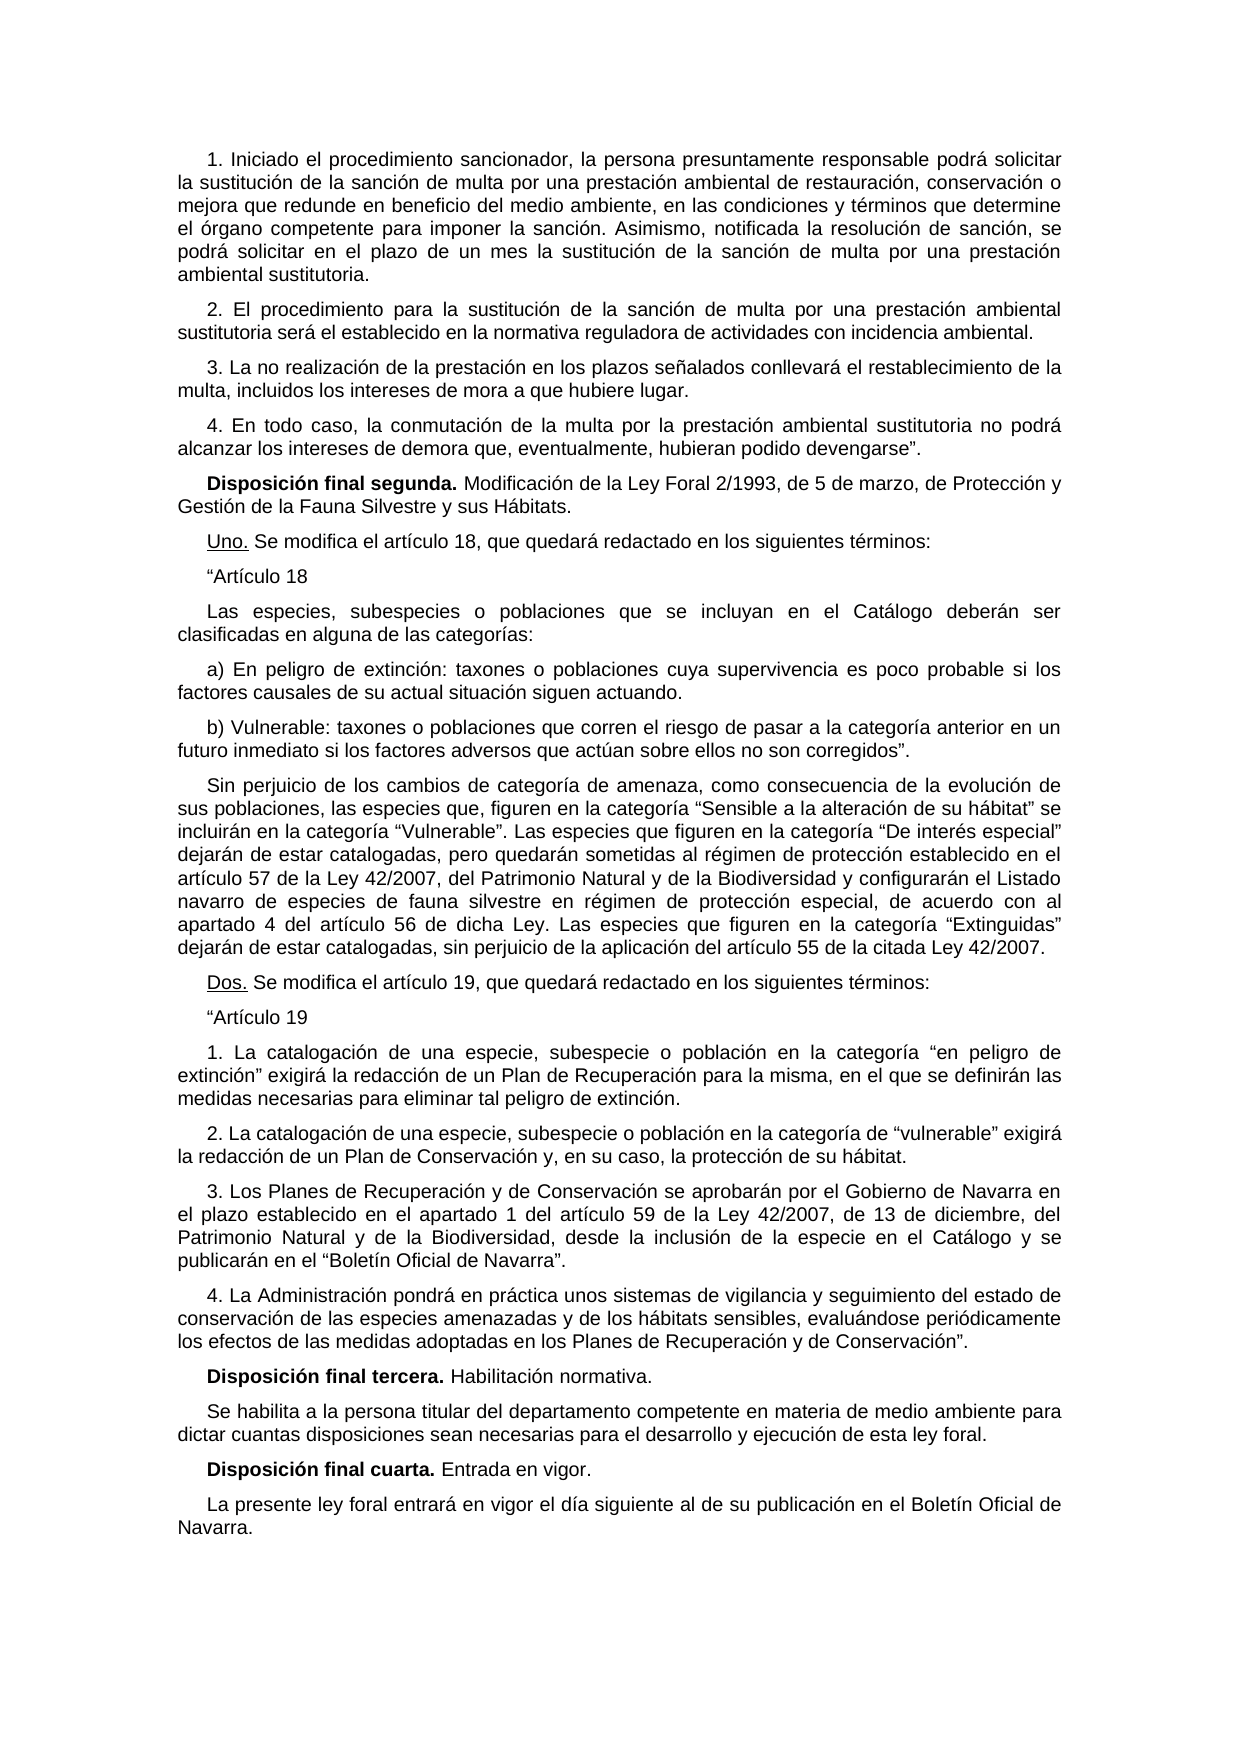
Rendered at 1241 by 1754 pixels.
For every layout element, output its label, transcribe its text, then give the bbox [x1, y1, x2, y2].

text 1. La catalogación de una especie, subespecie o población en la categoría “en peligro de extinción” exigirá la redacción de un Plan de Recuperación para la misma, en el que se definirán las medidas necesarias para eliminar tal peligro de extinción. [177, 1041, 1063, 1110]
text Sin perjuicio de los cambios de categoría de amenaza, como consecuencia de la evolución de sus poblaciones, las especies que, figuren en la categoría “Sensible a la alteración de su hábitat” se incluirán en la categoría “Vulnerable”. Las especies que figuren en la categoría “De interés especial” dejarán de estar catalogadas, pero quedarán sometidas al régimen de protección establecido en el artículo 57 de la Ley 42/2007, del Patrimonio Natural y de la Biodiversidad y configurarán el Listado navarro de especies de fauna silvestre en régimen de protección especial, de acuerdo con al apartado 4 del artículo 56 de dicha Ley. Las especies que figuren en la categoría “Extinguidas” dejarán de estar catalogadas, sin perjuicio de la aplicación del artículo 55 de la citada Ley 42/2007. [177, 774, 1063, 959]
text a) En peligro de extinción: taxones o poblaciones cuya supervivencia es poco probable si los factores causales de su actual situación siguen actuando. [177, 658, 1063, 704]
text 4. En todo caso, la conmutación de la multa por la prestación ambiental sustitutoria no podrá alcanzar los intereses de demora que, eventualmente, hubieran podido devengarse”. [177, 414, 1063, 460]
text 3. Los Planes de Recuperación y de Conservación se aprobarán por el Gobierno de Navarra en el plazo establecido en el apartado 1 del artículo 59 de la Ley 42/2007, de 13 de diciembre, del Patrimonio Natural y de la Biodiversidad, desde la inclusión de la especie en el Catálogo y se publicarán en el “Boletín Oficial de Navarra”. [177, 1180, 1063, 1272]
text 2. La catalogación de una especie, subespecie o población en la categoría de “vulnerable” exigirá la redacción de un Plan de Conservación y, en su caso, la protección de su hábitat. [177, 1122, 1063, 1168]
text Uno. Se modifica el artículo 18, que quedará redactado en los siguientes términos: [177, 530, 1063, 553]
text Disposición final segunda. Modificación de la Ley Foral 2/1993, de 5 de marzo, de Protección y Gestión de la Fauna Silvestre y sus Hábitats. [177, 472, 1063, 518]
text La presente ley foral entrará en vigor el día siguiente al de su publicación en el Boletín Oficial de Navarra. [177, 1493, 1063, 1539]
text Disposición final cuarta. Entrada en vigor. [177, 1458, 1063, 1481]
text Disposición final tercera. Habilitación normativa. [177, 1365, 1063, 1388]
text b) Vulnerable: taxones o poblaciones que corren el riesgo de pasar a la categoría anterior en un futuro inmediato si los factores adversos que actúan sobre ellos no son corregidos”. [177, 716, 1063, 762]
text 1. Iniciado el procedimiento sancionador, la persona presuntamente responsable podrá solicitar la sustitución de la sanción de multa por una prestación ambiental de restauración, conservación o mejora que redunde en beneficio del medio ambiente, en las condiciones y términos que determine el órgano competente para imponer la sanción. Asimismo, notificada la resolución de sanción, se podrá solicitar en el plazo de un mes la sustitución de la sanción de multa por una prestación ambiental sustitutoria. [177, 148, 1063, 286]
text “Artículo 19 [177, 1006, 1063, 1029]
text Se habilita a la persona titular del departamento competente en materia de medio ambiente para dictar cuantas disposiciones sean necesarias para el desarrollo y ejecución de esta ley foral. [177, 1400, 1063, 1446]
text Las especies, subespecies o poblaciones que se incluyan en el Catálogo deberán ser clasificadas en alguna de las categorías: [177, 600, 1063, 646]
text 2. El procedimiento para la sustitución de la sanción de multa por una prestación ambiental sustitutoria será el establecido en la normativa reguladora de actividades con incidencia ambiental. [177, 298, 1063, 344]
text Dos. Se modifica el artículo 19, que quedará redactado en los siguientes términos: [177, 971, 1063, 994]
text 3. La no realización de la prestación en los plazos señalados conllevará el restablecimiento de la multa, incluidos los intereses de mora a que hubiere lugar. [177, 356, 1063, 402]
text “Artículo 18 [177, 565, 1063, 588]
text 4. La Administración pondrá en práctica unos sistemas de vigilancia y seguimiento del estado de conservación de las especies amenazadas y de los hábitats sensibles, evaluándose periódicamente los efectos de las medidas adoptadas en los Planes de Recuperación y de Conservación”. [177, 1284, 1063, 1353]
